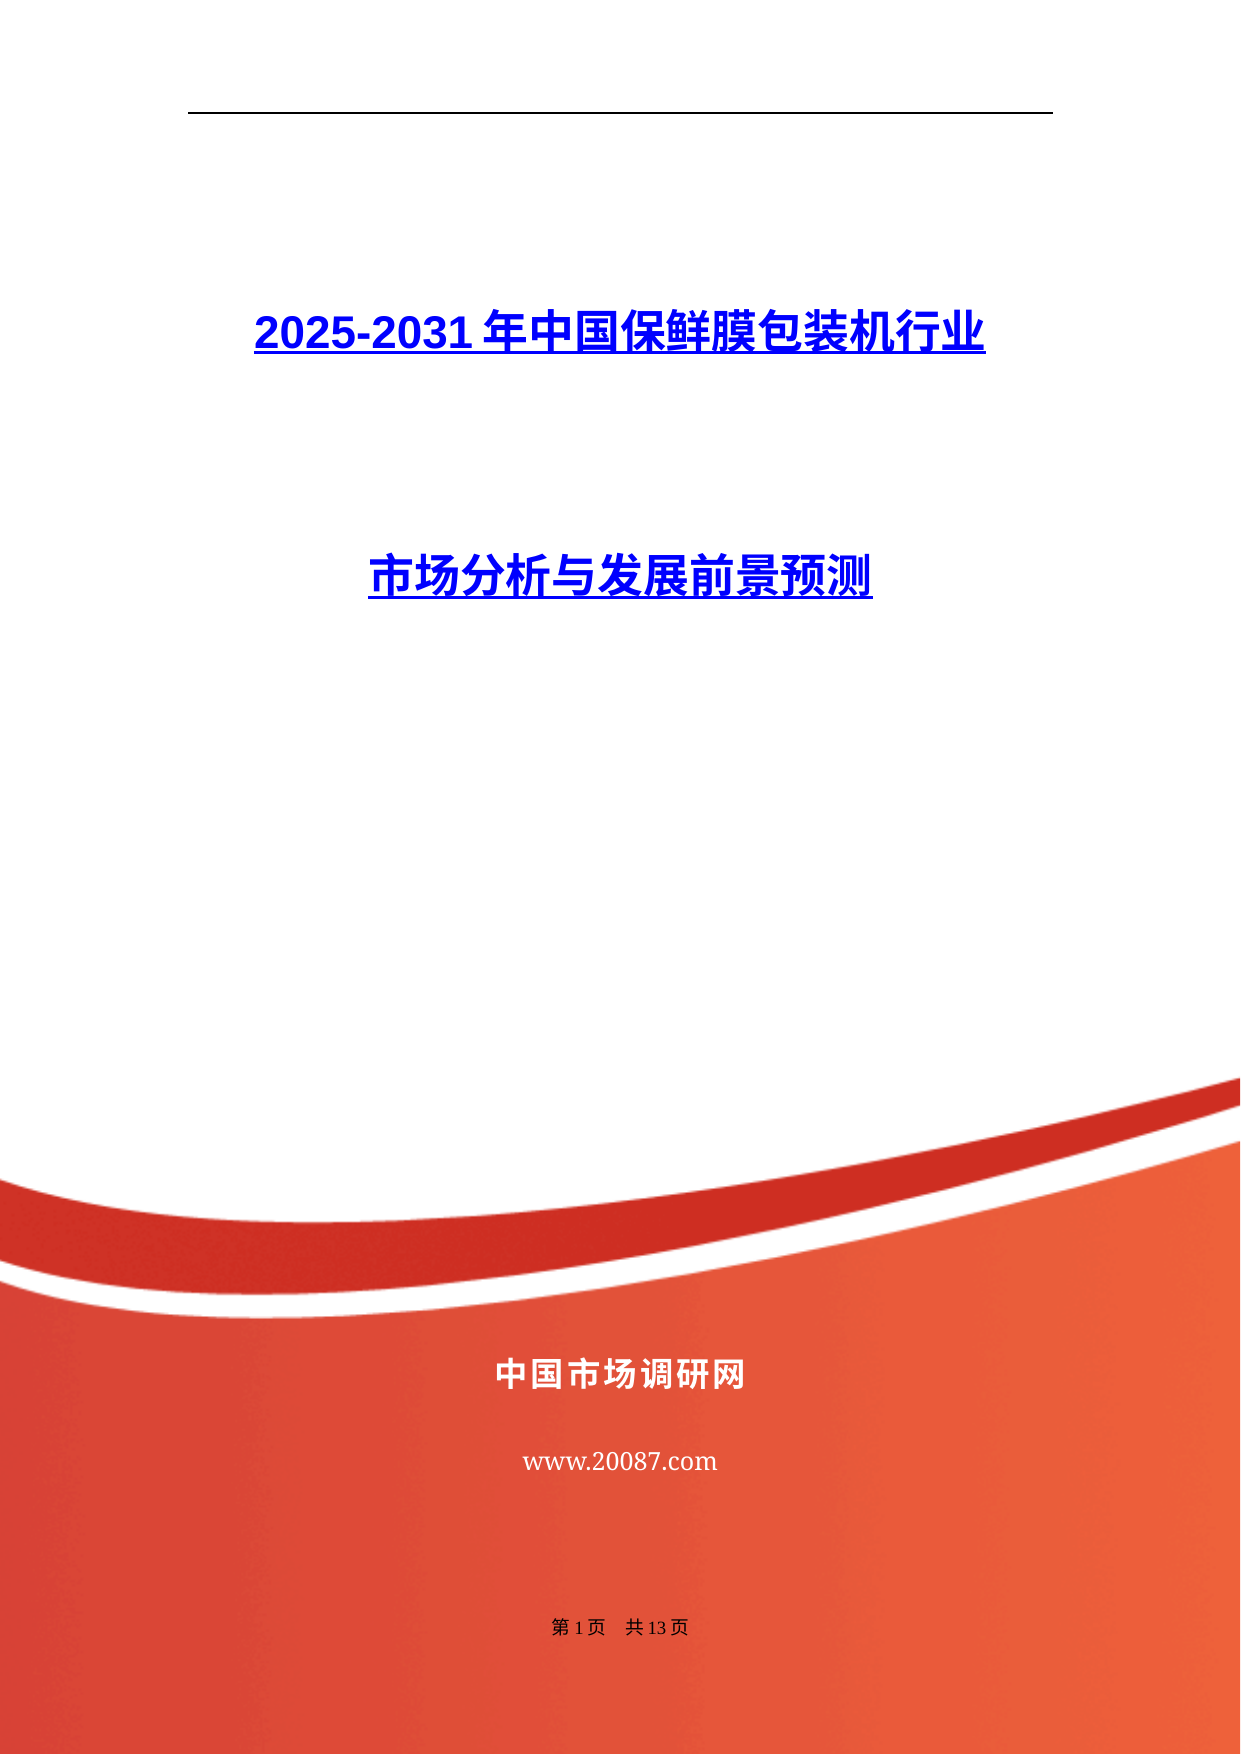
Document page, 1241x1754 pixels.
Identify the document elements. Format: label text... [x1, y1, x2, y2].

text www.20087.com [187, 1428, 1053, 1493]
subtitle 中国市场调研网 [187, 1339, 1053, 1404]
table_header 2025-2031年中国保鲜膜包装机行业市场分析与发展前景预测 [188, 207, 1053, 773]
picture [0, 1006, 1241, 1754]
